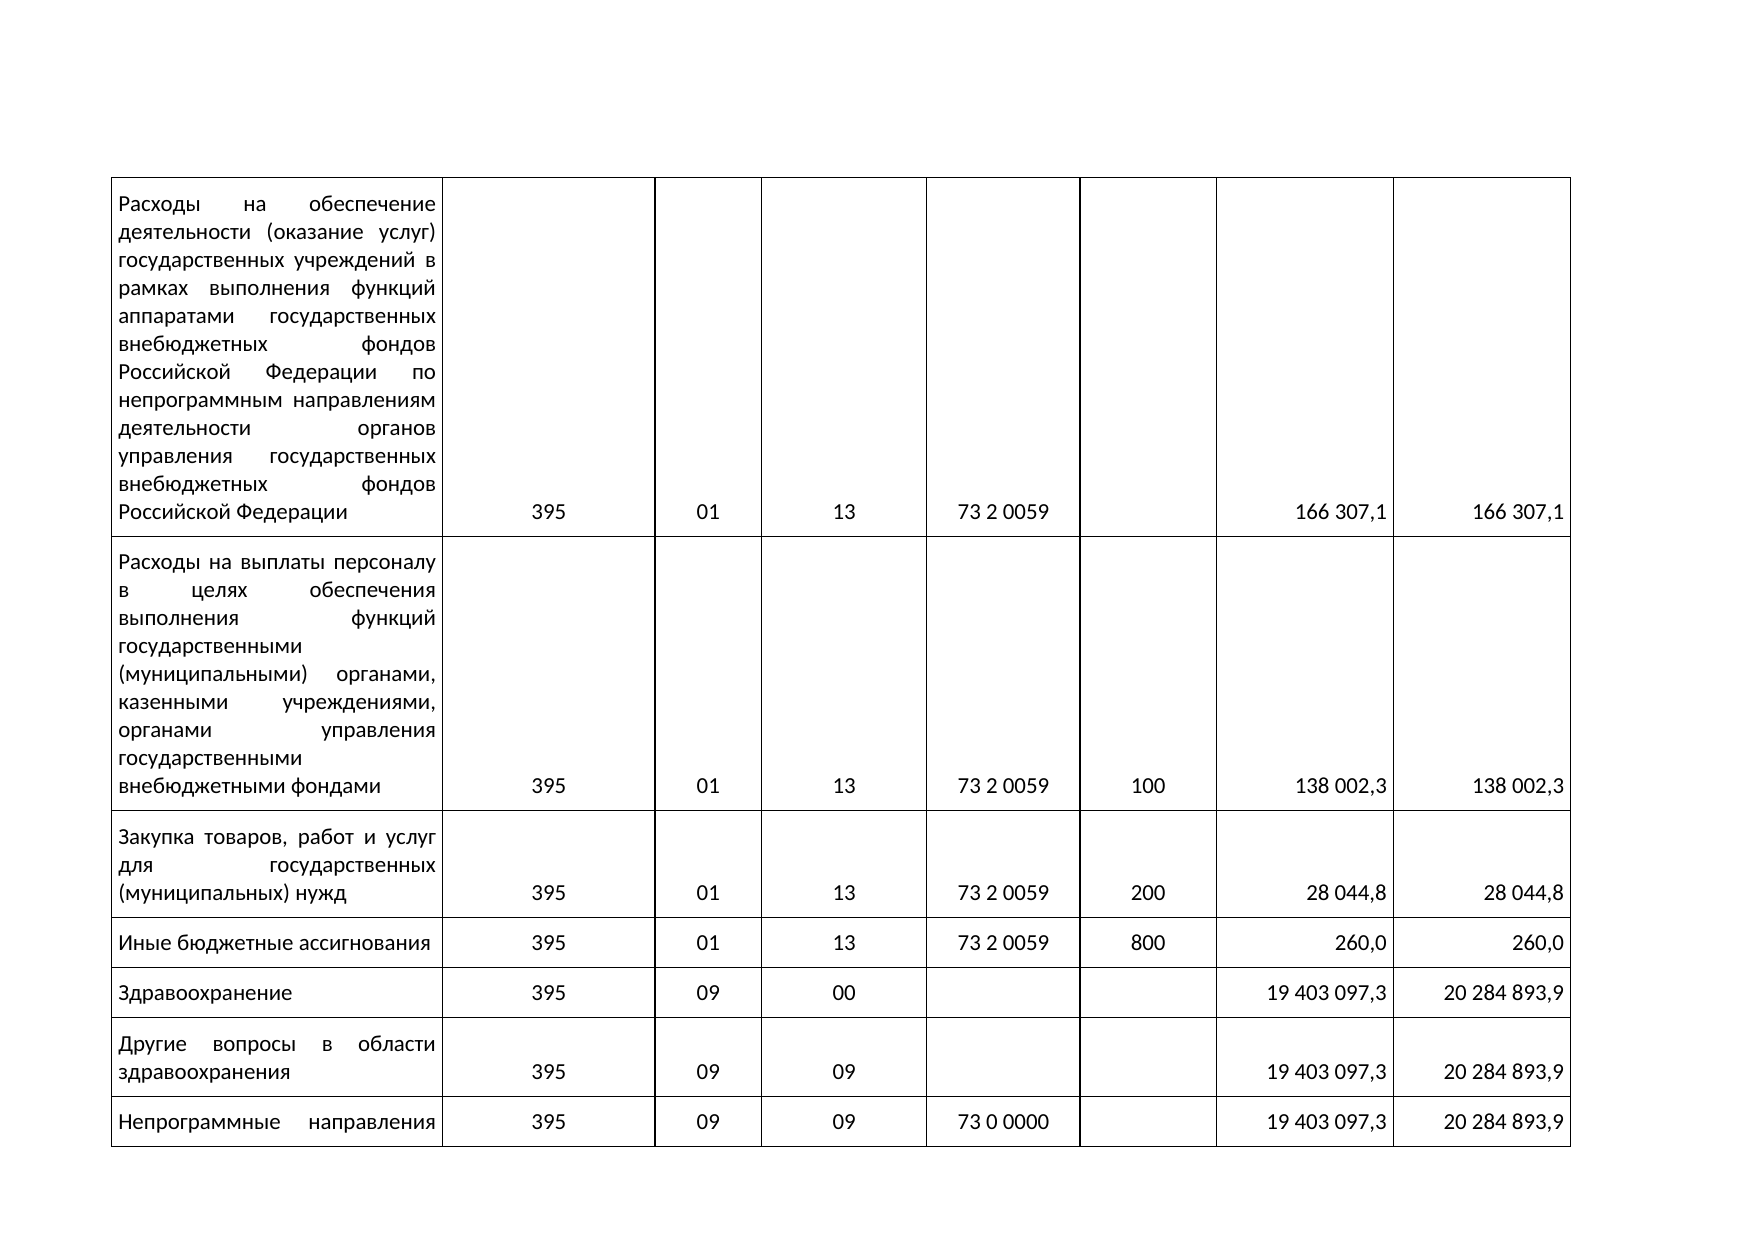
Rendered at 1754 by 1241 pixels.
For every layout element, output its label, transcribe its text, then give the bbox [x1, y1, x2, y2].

table_cell 19 403 097,3 [1217, 968, 1393, 1017]
table_cell 166 307,1 [1217, 178, 1393, 536]
table_cell 138 002,3 [1217, 537, 1393, 810]
table_cell 19 403 097,3 [1217, 1018, 1393, 1096]
table_cell 01 [656, 178, 761, 536]
table_cell 01 [656, 918, 761, 967]
table_cell [927, 1018, 1079, 1096]
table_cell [112, 1097, 442, 1146]
table_cell 395 [443, 918, 654, 967]
table_cell 20 284 893,9 [1394, 1097, 1570, 1146]
table_cell 73 2 0059 [927, 918, 1079, 967]
table_cell [1081, 1018, 1216, 1096]
table_cell 73 2 0059 [927, 537, 1079, 810]
table_cell Закупка товаров, работ и услуг для государственных (муниципальных) нужд [112, 811, 442, 917]
table_cell 100 [1081, 537, 1216, 810]
table_cell 09 [656, 1097, 761, 1146]
table_cell 138 002,3 [1394, 537, 1570, 810]
table_cell [1081, 178, 1216, 536]
table_cell 28 044,8 [1394, 811, 1570, 917]
table_cell 13 [762, 918, 926, 967]
table_cell 00 [762, 968, 926, 1017]
table_cell 166 307,1 [1394, 178, 1570, 536]
table_cell 395 [443, 968, 654, 1017]
table_cell 09 [762, 1018, 926, 1096]
table_cell 01 [656, 537, 761, 810]
table_cell Расходы на обеспечение деятельности (оказание услуг) государственных учреждений в рамках выполнения функций аппаратами государственных внебюджетных фондов Российской Федерации по непрограммным направлениям деятельности органов управления государственных внебюджетных фондов Российской Федерации [112, 178, 442, 536]
table_cell 73 2 0059 [927, 811, 1079, 917]
table_cell 800 [1081, 918, 1216, 967]
table_cell Иные бюджетные ассигнования [112, 918, 442, 967]
table_cell 395 [443, 178, 654, 536]
table_cell 260,0 [1394, 918, 1570, 967]
table_cell Другие вопросы в области здравоохранения [112, 1018, 442, 1096]
table_cell 395 [443, 537, 654, 810]
table_cell 13 [762, 178, 926, 536]
table_cell [927, 968, 1079, 1017]
table_cell [1081, 1097, 1216, 1146]
table_cell 01 [656, 811, 761, 917]
table_cell 395 [443, 811, 654, 917]
table_cell 395 [443, 1097, 654, 1146]
table_cell Здравоохранение [112, 968, 442, 1017]
table_cell 260,0 [1217, 918, 1393, 967]
table_cell 73 0 0000 [927, 1097, 1079, 1146]
table_cell 200 [1081, 811, 1216, 917]
table_cell 09 [762, 1097, 926, 1146]
table_cell 20 284 893,9 [1394, 968, 1570, 1017]
table_cell 73 2 0059 [927, 178, 1079, 536]
table_cell [1081, 968, 1216, 1017]
table_cell 395 [443, 1018, 654, 1096]
table_cell 13 [762, 811, 926, 917]
table_cell 19 403 097,3 [1217, 1097, 1393, 1146]
table_cell 28 044,8 [1217, 811, 1393, 917]
table_cell 20 284 893,9 [1394, 1018, 1570, 1096]
table_cell 13 [762, 537, 926, 810]
table_cell 09 [656, 968, 761, 1017]
table_cell 09 [656, 1018, 761, 1096]
table_cell Расходы на выплаты персоналу в целях обеспечения выполнения функций государственными (муниципальными) органами, казенными учреждениями, органами управления государственными внебюджетными фондами [112, 537, 442, 810]
